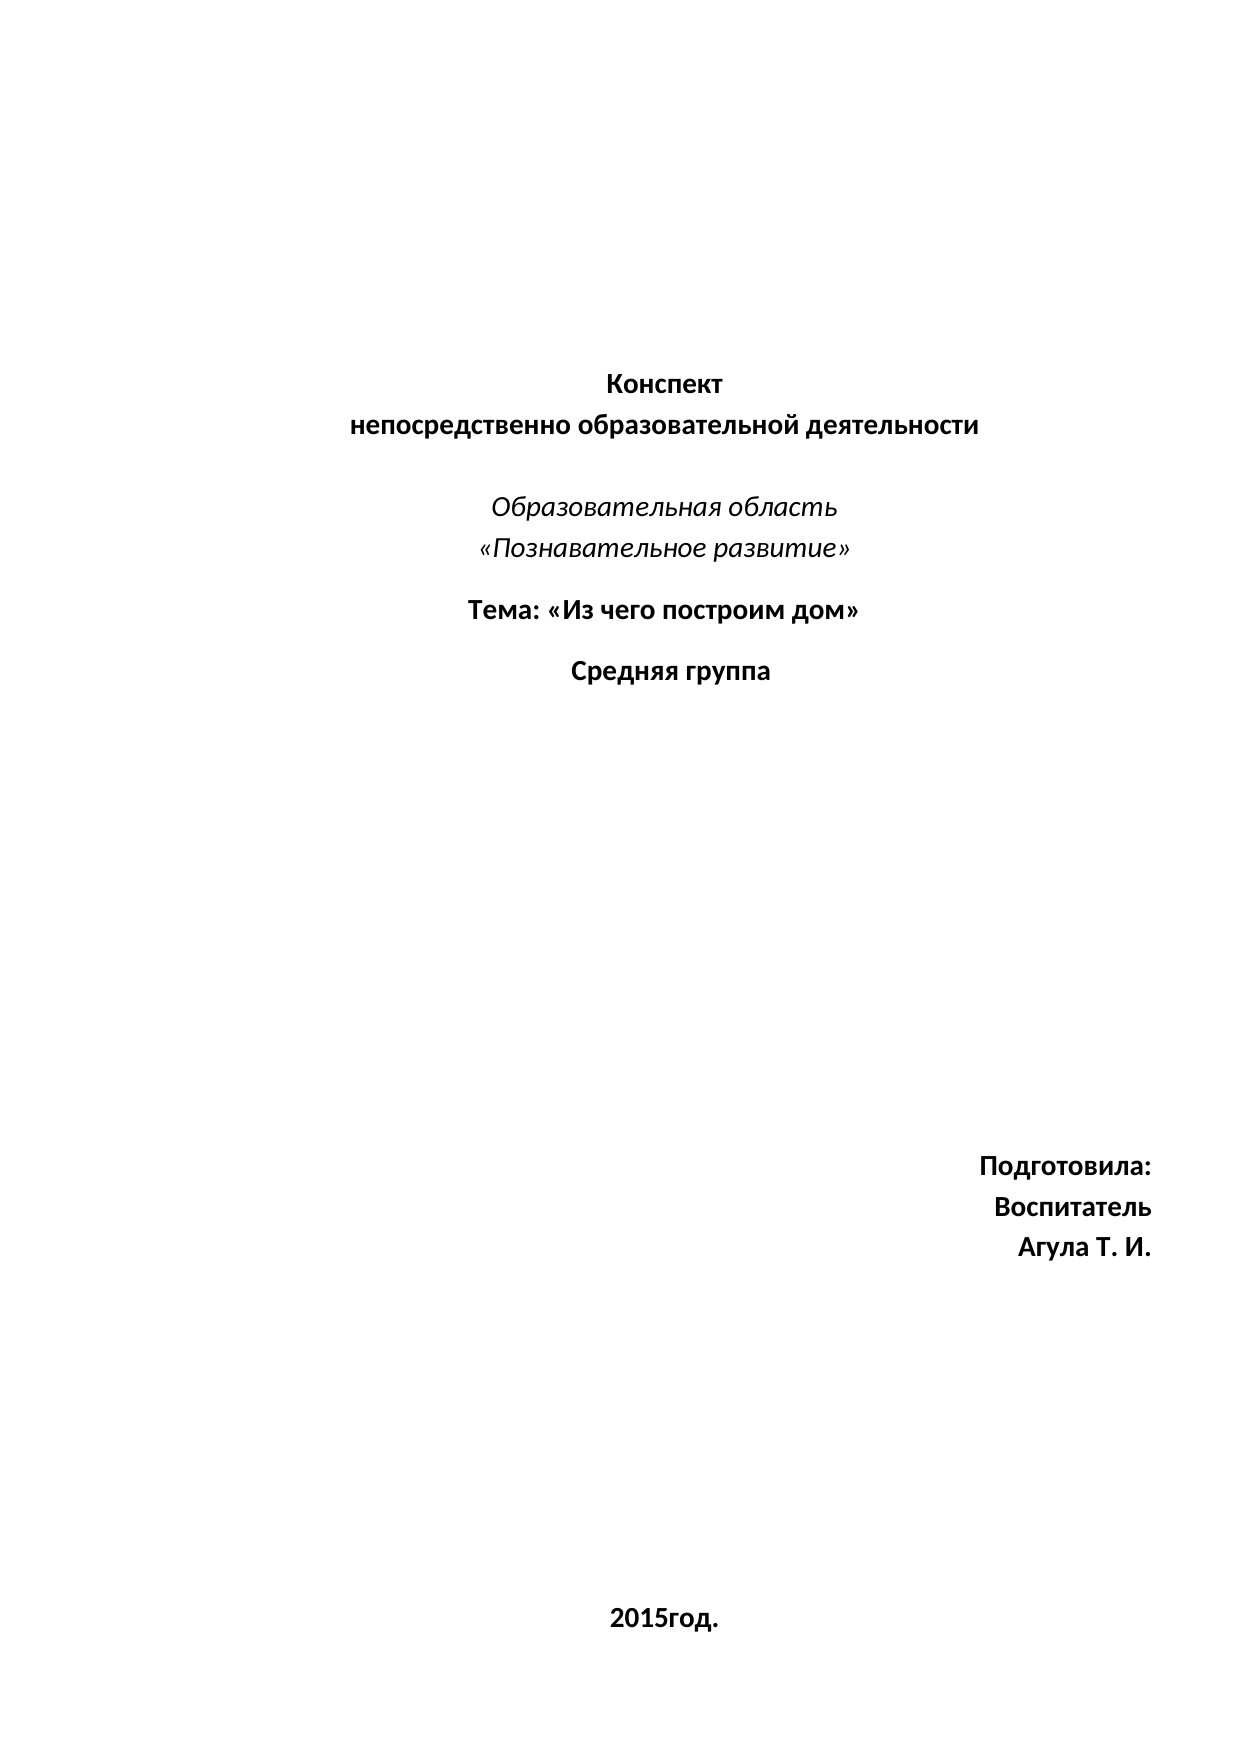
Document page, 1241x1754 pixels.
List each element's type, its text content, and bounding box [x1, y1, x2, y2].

text Конспект [177, 365, 1152, 401]
text Образовательная область [177, 488, 1152, 524]
text «Познавательное развитие» [177, 529, 1152, 564]
text Агула Т. И. [177, 1228, 1152, 1264]
text 2015год. [177, 1599, 1152, 1635]
text Средняя группа [177, 652, 1152, 688]
text Подготовила: [177, 1147, 1152, 1182]
text Тема: «Из чего построим дом» [177, 591, 1152, 626]
text непосредственно образовательной деятельности [177, 406, 1152, 442]
text Воспитатель [177, 1188, 1152, 1223]
